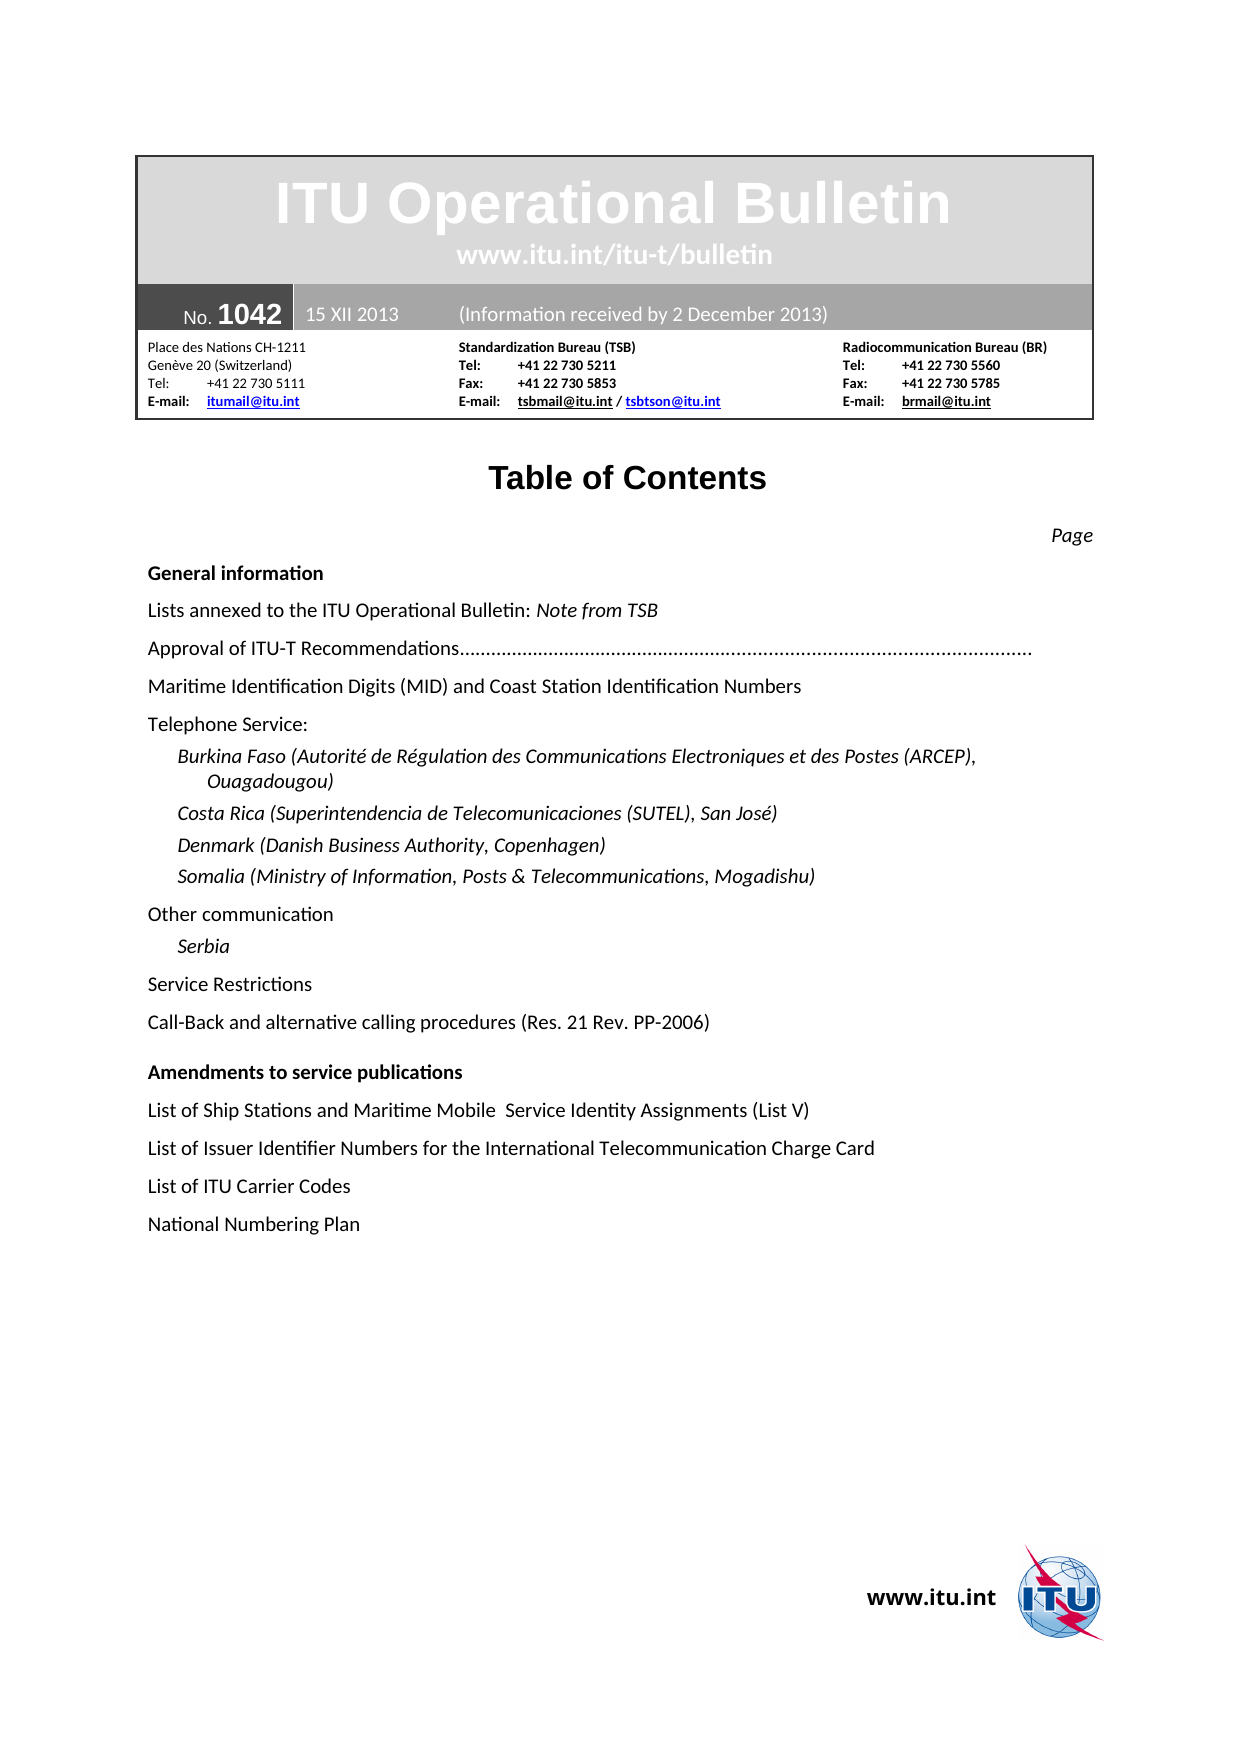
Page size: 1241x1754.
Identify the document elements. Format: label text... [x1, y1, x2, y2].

text List of Issuer Identifier Numbers for the International Telecommunication Charge Card 9 [148, 1135, 1092, 1161]
text National Numbering Plan 12 [148, 1211, 1092, 1236]
table_cell Place des Nations CH-1211 Genève 20 (Switzerland) Tel: +41 22 730 5111 E-mail: itumail@itu.int [138, 330, 447, 418]
text Telephone Service: [148, 711, 1092, 737]
text Amendments to service publications [148, 1059, 1092, 1085]
text Burkina Faso (Autorité de Régulation des Communications Electroniques et des Postes (ARCEP), Ouagadougou) 5 [177, 743, 1092, 794]
table_cell 15 XII 2013 [294, 284, 447, 330]
text Call-Back and alternative calling procedures (Res. 21 Rev. PP-2006) 8 [148, 1009, 1092, 1034]
text Somalia (Ministry of Information, Posts & Telecommunications, Mogadishu) 7 [177, 863, 1092, 889]
table_cell Standardization Bureau (TSB) Tel: +41 22 730 5211 Fax: +41 22 730 5853 E-mail: tsbmail@itu.int / tsbtson@itu.int [447, 330, 831, 418]
text Approval of ITU-T Recommendations 4 [148, 636, 1092, 661]
text Page [118, 522, 1093, 547]
picture [1018, 1544, 1104, 1641]
text Service Restrictions 8 [148, 971, 1092, 996]
table_cell (Information received by 2 December 2013) [447, 284, 1092, 330]
text Costa Rica (Superintendencia de Telecomunicaciones (SUTEL), San José) 6 [177, 800, 1092, 826]
text Maritime Identification Digits (MID) and Coast Station Identification Numbers 5 [148, 673, 1092, 699]
text Denmark (Danish Business Authority, Copenhagen) 6 [177, 832, 1092, 857]
text List of ITU Carrier Codes 10 [148, 1173, 1092, 1198]
subtitle Table of Contents [162, 458, 1092, 497]
text List of Ship Stations and Maritime Mobile Service Identity Assignments (List V) 9 [148, 1097, 1092, 1123]
text Lists annexed to the ITU Operational Bulletin: Note from TSB 3 [148, 598, 1092, 623]
text Serbia 7 [177, 933, 1092, 958]
table_cell Radiocommunication Bureau (BR) Tel: +41 22 730 5560 Fax: +41 22 730 5785 E-mail: brmail@itu.int [831, 330, 1092, 418]
table_header ITU Operational Bulletin www.itu.int/itu-t/bulletin [138, 157, 1092, 284]
table_cell No. 1042 [138, 284, 293, 330]
text General information [148, 560, 1092, 585]
text Other communication: [148, 901, 1092, 927]
